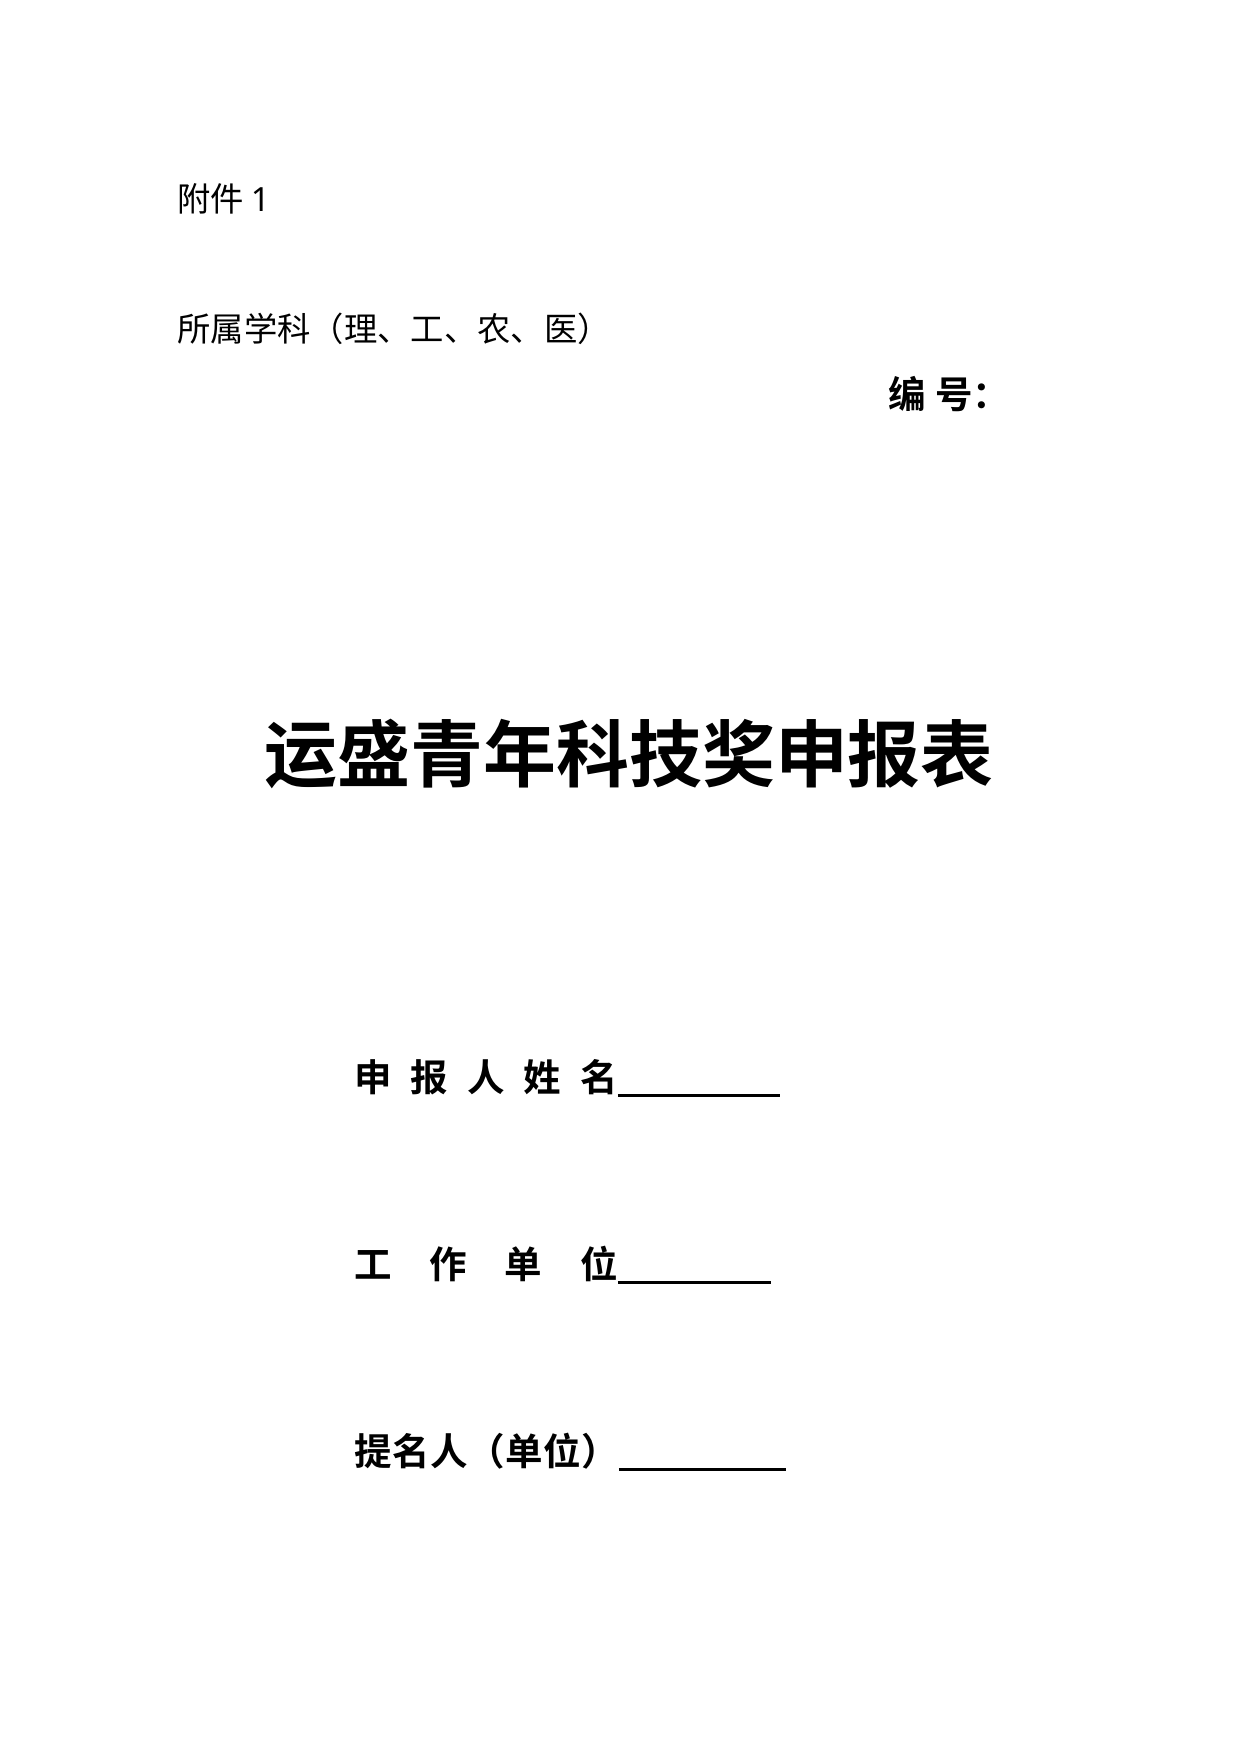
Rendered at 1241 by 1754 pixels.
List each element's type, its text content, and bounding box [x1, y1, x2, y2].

text 申报人姓名 [354, 1042, 1081, 1107]
text 附件1 [177, 165, 1081, 230]
text 编 号： [177, 360, 1081, 425]
text 工作单位 [354, 1229, 1081, 1294]
text 提名人（单位） [354, 1417, 1081, 1482]
text 所属学科（理、工、农、医） [177, 295, 1081, 360]
text 运盛青年科技奖申报表 [177, 685, 1081, 815]
